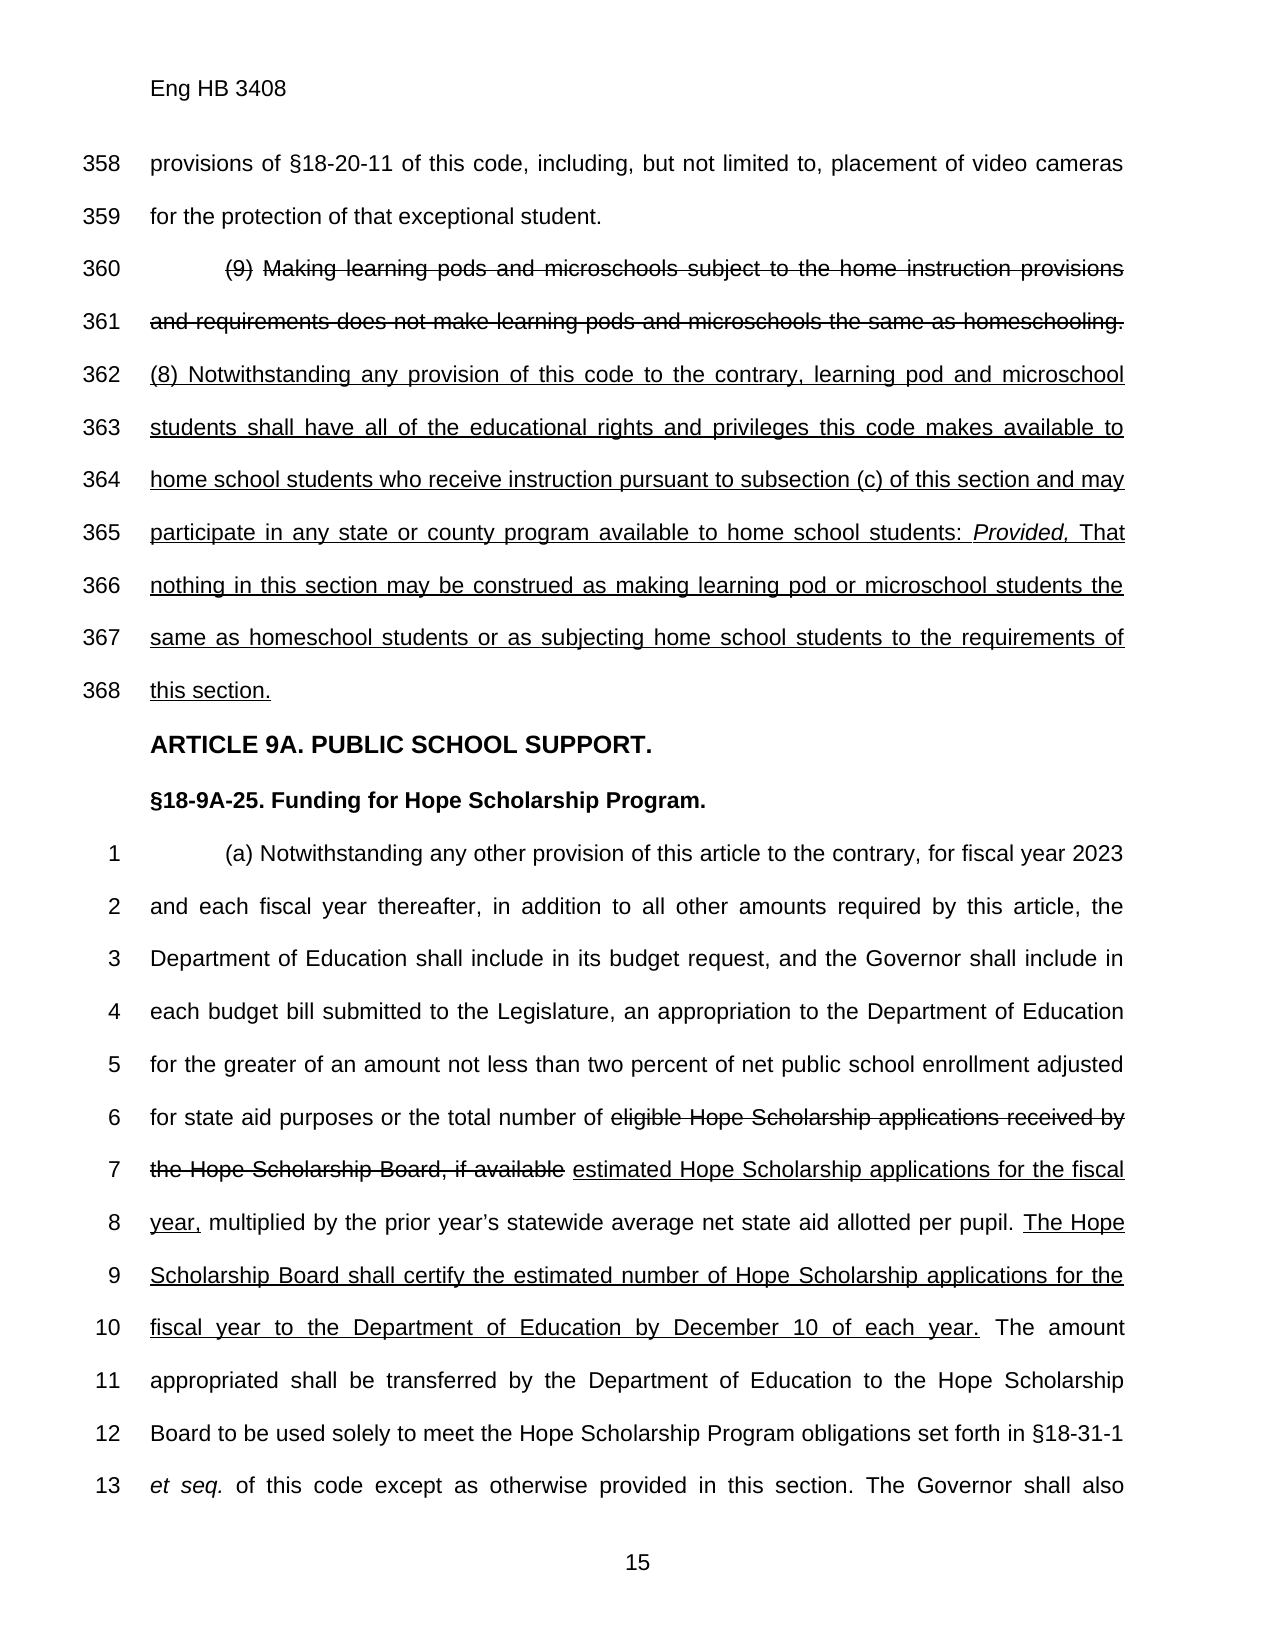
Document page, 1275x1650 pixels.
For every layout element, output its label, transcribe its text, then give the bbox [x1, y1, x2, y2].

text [150, 840, 1125, 1499]
text (9) Making learning pods and microschools subject to the home instruction provisions and requirements does not make learning pods and microschools the same as homeschooling. (8) Notwithstanding any provision of this code to the contrary, learning pod and microschool students shall have all of the educational rights and privileges this code makes available to home school students who receive instruction pursuant to subsection (c) of this section and may participate in any state or county program available to home school students: Provided, That nothing in this section may be construed as making learning pod or microschool students the same as homeschool students or as subjecting home school students to the requirements of this section. [150, 385, 1125, 489]
subtitle §18-9A-25. Funding for Hope Scholarship Program. [150, 787, 1125, 814]
subtitle article 9A. public school support. [150, 730, 1125, 758]
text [150, 150, 1125, 229]
text (9) Making learning pods and microschools subject to the home instruction provisions and requirements does not make learning pods and microschools the same as homeschooling. (8) Notwithstanding any provision of this code to the contrary, learning pod and microschool students shall have all of the educational rights and privileges this code makes available to home school students who receive instruction pursuant to subsection (c) of this section and may participate in any state or county program available to home school students: Provided, That nothing in this section may be construed as making learning pod or microschool students the same as homeschool students or as subjecting home school students to the requirements of this section. [150, 255, 1125, 384]
text (9) Making learning pods and microschools subject to the home instruction provisions and requirements does not make learning pods and microschools the same as homeschooling. (8) Notwithstanding any provision of this code to the contrary, learning pod and microschool students shall have all of the educational rights and privileges this code makes available to home school students who receive instruction pursuant to subsection (c) of this section and may participate in any state or county program available to home school students: Provided, That nothing in this section may be construed as making learning pod or microschool students the same as homeschool students or as subjecting home school students to the requirements of this section. [150, 490, 1125, 542]
text (9) Making learning pods and microschools subject to the home instruction provisions and requirements does not make learning pods and microschools the same as homeschooling. (8) Notwithstanding any provision of this code to the contrary, learning pod and microschool students shall have all of the educational rights and privileges this code makes available to home school students who receive instruction pursuant to subsection (c) of this section and may participate in any state or county program available to home school students: Provided, That nothing in this section may be construed as making learning pod or microschool students the same as homeschool students or as subjecting home school students to the requirements of this section. [150, 648, 1125, 703]
text (9) Making learning pods and microschools subject to the home instruction provisions and requirements does not make learning pods and microschools the same as homeschooling. (8) Notwithstanding any provision of this code to the contrary, learning pod and microschool students shall have all of the educational rights and privileges this code makes available to home school students who receive instruction pursuant to subsection (c) of this section and may participate in any state or county program available to home school students: Provided, That nothing in this section may be construed as making learning pod or microschool students the same as homeschool students or as subjecting home school students to the requirements of this section. [150, 543, 1125, 647]
